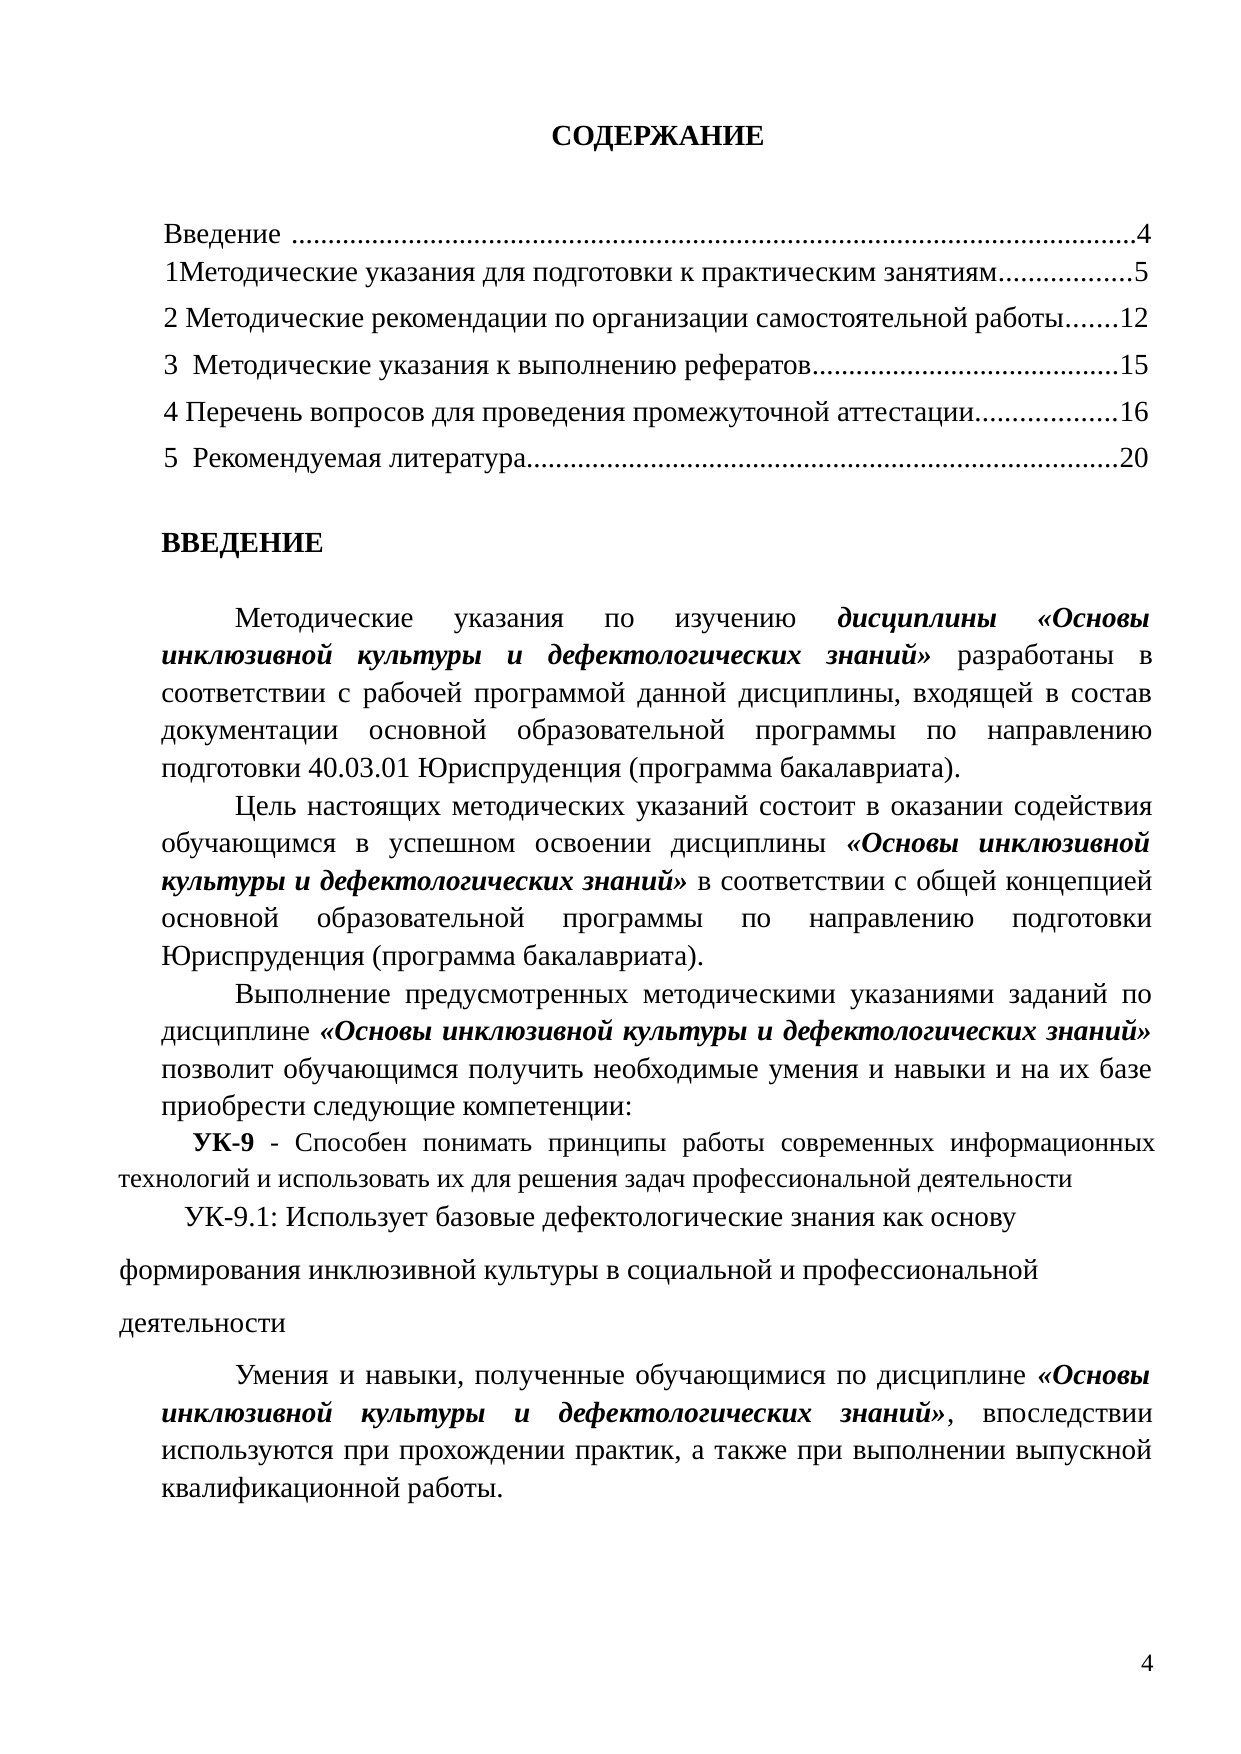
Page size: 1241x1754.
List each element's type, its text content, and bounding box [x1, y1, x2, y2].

text Выполнение предусмотренных методическими указаниями заданий по дисциплине «Основы инклюзивной культуры и дефектологических знаний» позволит обучающимся получить необходимые умения и навыки и на их базе приобрести следующие компетенции: [161, 976, 1153, 1122]
text Умения и навыки, полученные обучающимися по дисциплине «Основы инклюзивной культуры и дефектологических знаний», впоследствии используются при прохождении практик, а также при выполнении выпускной квалификационной работы. [161, 1357, 1153, 1503]
text ВВЕДЕНИЕ [161, 525, 1153, 559]
text Методические указания по изучению дисциплины «Основы инклюзивной культуры и дефектологических знаний» разработаны в соответствии с рабочей программой данной дисциплины, входящей в состав документации основной образовательной программы по направлению подготовки 40.03.01 Юриспруденция (программа бакалавриата). [161, 600, 1153, 783]
text Цель настоящих методических указаний состоит в оказании содействия обучающимся в успешном освоении дисциплины «Основы инклюзивной культуры и дефектологических знаний» в соответствии с общей концепцией основной образовательной программы по направлению подготовки Юриспруденция (программа бакалавриата). [161, 788, 1153, 971]
text УК-9 - Способен понимать принципы работы современных информационных технологий и использовать их для решения задач профессиональной деятельности [118, 1126, 1156, 1193]
subtitle СОДЕРЖАНИЕ [289, 118, 1026, 151]
text УК-9.1: Использует базовые дефектологические знания как основу формирования инклюзивной культуры в социальной и профессиональной деятельности [118, 1199, 1144, 1338]
